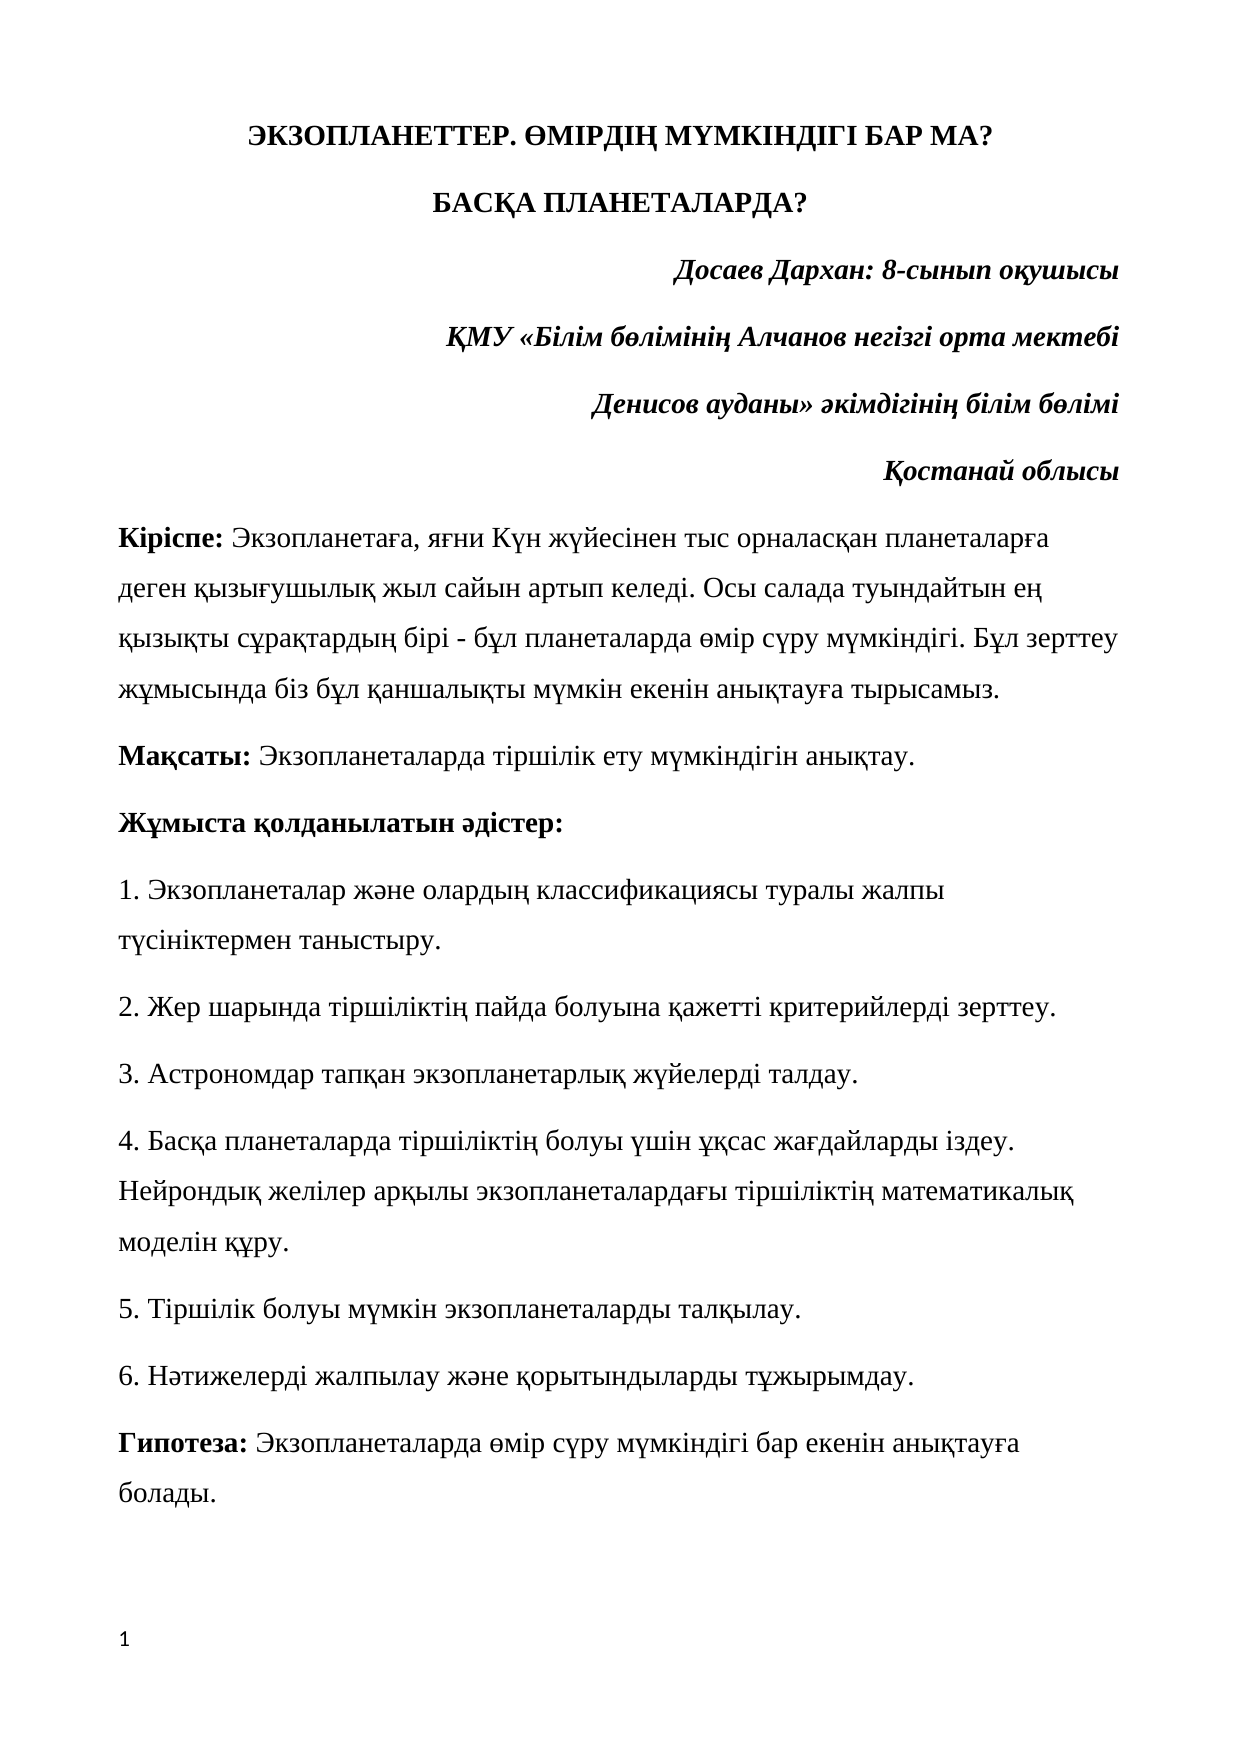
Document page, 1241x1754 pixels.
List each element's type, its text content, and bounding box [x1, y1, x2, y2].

text 3. Астрономдар тапқан экзопланетарлық жүйелерді талдау. [118, 1056, 1122, 1090]
text Гипотеза: Экзопланеталарда өмір сүру мүмкіндігі бар екенін анықтауға болады. [118, 1425, 1122, 1508]
text БАСҚА ПЛАНЕТАЛАРДА? [118, 185, 1122, 219]
text ЭКЗОПЛАНЕТТЕР. ӨМІРДІҢ МҮМКІНДІГІ БАР МА? [118, 118, 1122, 152]
text Досаев Дархан: 8-сынып оқушысы [118, 252, 1122, 286]
text 2. Жер шарында тіршіліктің пайда болуына қажетті критерийлерді зерттеу. [118, 989, 1122, 1023]
text 4. Басқа планеталарда тіршіліктің болуы үшін ұқсас жағдайларды іздеу. Нейрондық желілер арқылы экзопланеталардағы тіршіліктің математикалық моделін құру. [118, 1123, 1122, 1257]
text 5. Тіршілік болуы мүмкін экзопланеталарды талқылау. [118, 1291, 1122, 1324]
text Денисов ауданы» әкімдігінің білім бөлімі [118, 386, 1122, 419]
text Мақсаты: Экзопланеталарда тіршілік ету мүмкіндігін анықтау. [118, 738, 1122, 771]
text 6. Нәтижелерді жалпылау және қорытындыларды тұжырымдау. [118, 1358, 1122, 1391]
text 1. Экзопланеталар және олардың классификациясы туралы жалпы түсініктермен таныстыру. [118, 872, 1122, 956]
text Жұмыста қолданылатын әдістер: [118, 805, 1122, 838]
text Кіріспе: Экзопланетаға, яғни Күн жүйесінен тыс орналасқан планеталарға деген қызығушылық жыл сайын артып келеді. Осы салада туындайтын ең қызықты сұрақтардың бірі - бұл планеталарда өмір сүру мүмкіндігі. Бұл зерттеу жұмысында біз бұл қаншалықты мүмкін екенін анықтауға тырысамыз. [118, 520, 1122, 704]
text ҚМУ «Білім бөлімінің Алчанов негізгі орта мектебі [118, 319, 1122, 353]
text Қостанай облысы [118, 453, 1122, 487]
